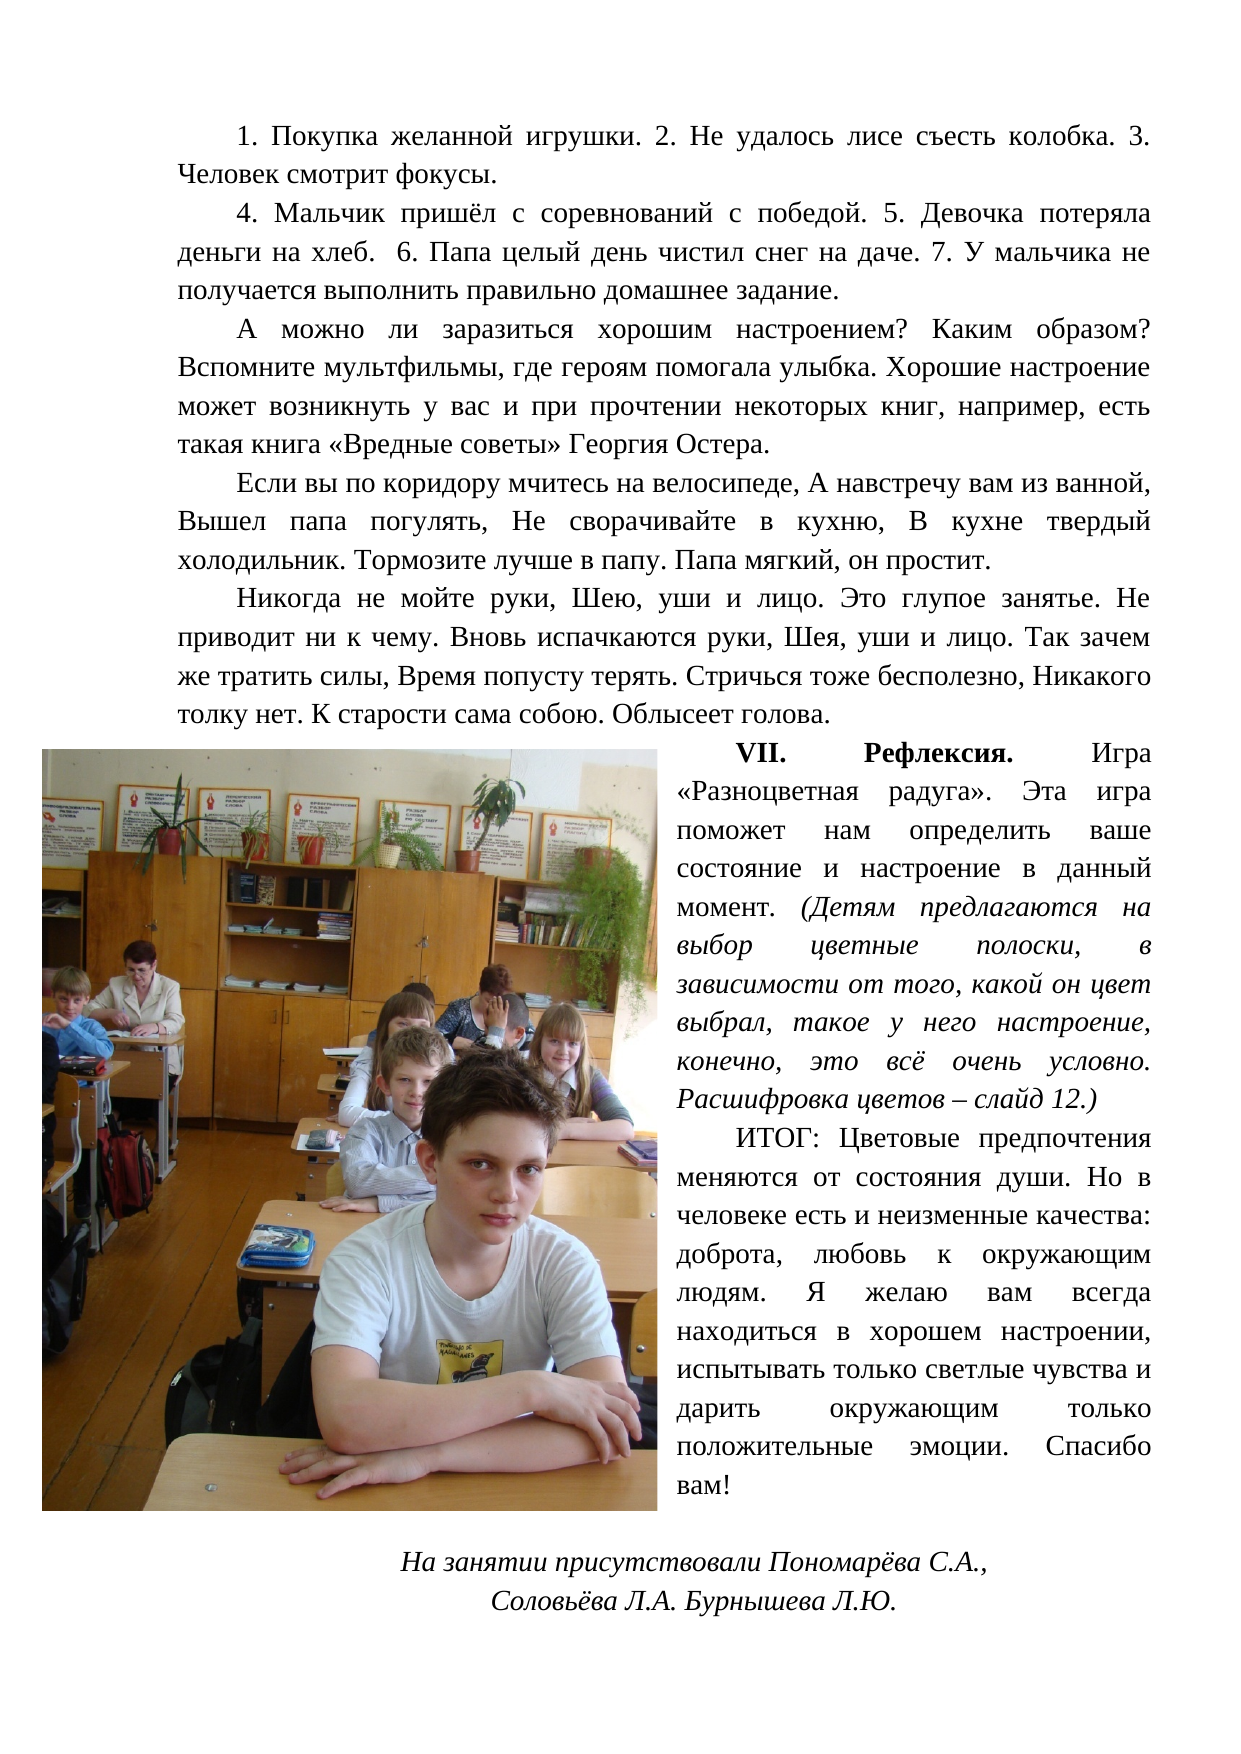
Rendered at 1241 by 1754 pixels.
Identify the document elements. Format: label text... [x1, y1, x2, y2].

text А можно ли заразиться хорошим настроением? Каким образом? Вспомните мультфильмы, где героям помогала улыбка. Хорошие настроение может возникнуть у вас и при прочтении некоторых книг, например, есть такая книга «Вредные советы» Георгия Остера. [177, 311, 1152, 460]
text ИТОГ: Цветовые предпочтения меняются от состояния души. Но в человеке есть и неизменные качества: доброта, любовь к окружающим людям. Я желаю вам всегда находиться в хорошем настроении, испытывать только светлые чувства и дарить окружающим только положительные эмоции. Спасибо вам! [659, 1120, 1152, 1501]
text VII. Рефлексия. Игра «Разноцветная радуга». Эта игра поможет нам определить ваше состояние и настроение в данный момент. (Детям предлагаются на выбор цветные полоски, в зависимости от того, какой он цвет выбрал, такое у него настроение, конечно, это всё очень условно. Расшифровка цветов – слайд 12.) [177, 735, 1152, 1115]
text Если вы по коридору мчитесь на велосипеде, А навстречу вам из ванной, Вышел папа погулять, Не сворачивайте в кухню, В кухне твердый холодильник. Тормозите лучше в папу. Папа мягкий, он простит. [177, 465, 1152, 576]
text 1. Покупка желанной игрушки. 2. Не удалось лисе съесть колобка. 3. Человек смотрит фокусы. [177, 118, 1152, 190]
picture [42, 749, 659, 1512]
text Никогда не мойте руки, Шею, уши и лицо. Это глупое занятье. Не приводит ни к чему. Вновь испачкаются руки, Шея, уши и лицо. Так зачем же тратить силы, Время попусту терять. Стричься тоже бесполезно, Никакого толку нет. К старости сама собою. Облысеет голова. [177, 581, 1152, 730]
list На занятии присутствовали Пономарёва С.А., [236, 1544, 1152, 1578]
text 4. Мальчик пришёл с соревнований с победой. 5. Девочка потеряла деньги на хлеб. 6. Папа целый день чистил снег на даче. 7. У мальчика не получается выполнить правильно домашнее задание. [177, 195, 1152, 306]
list Соловьёва Л.А. Бурнышева Л.Ю. [236, 1583, 1152, 1616]
